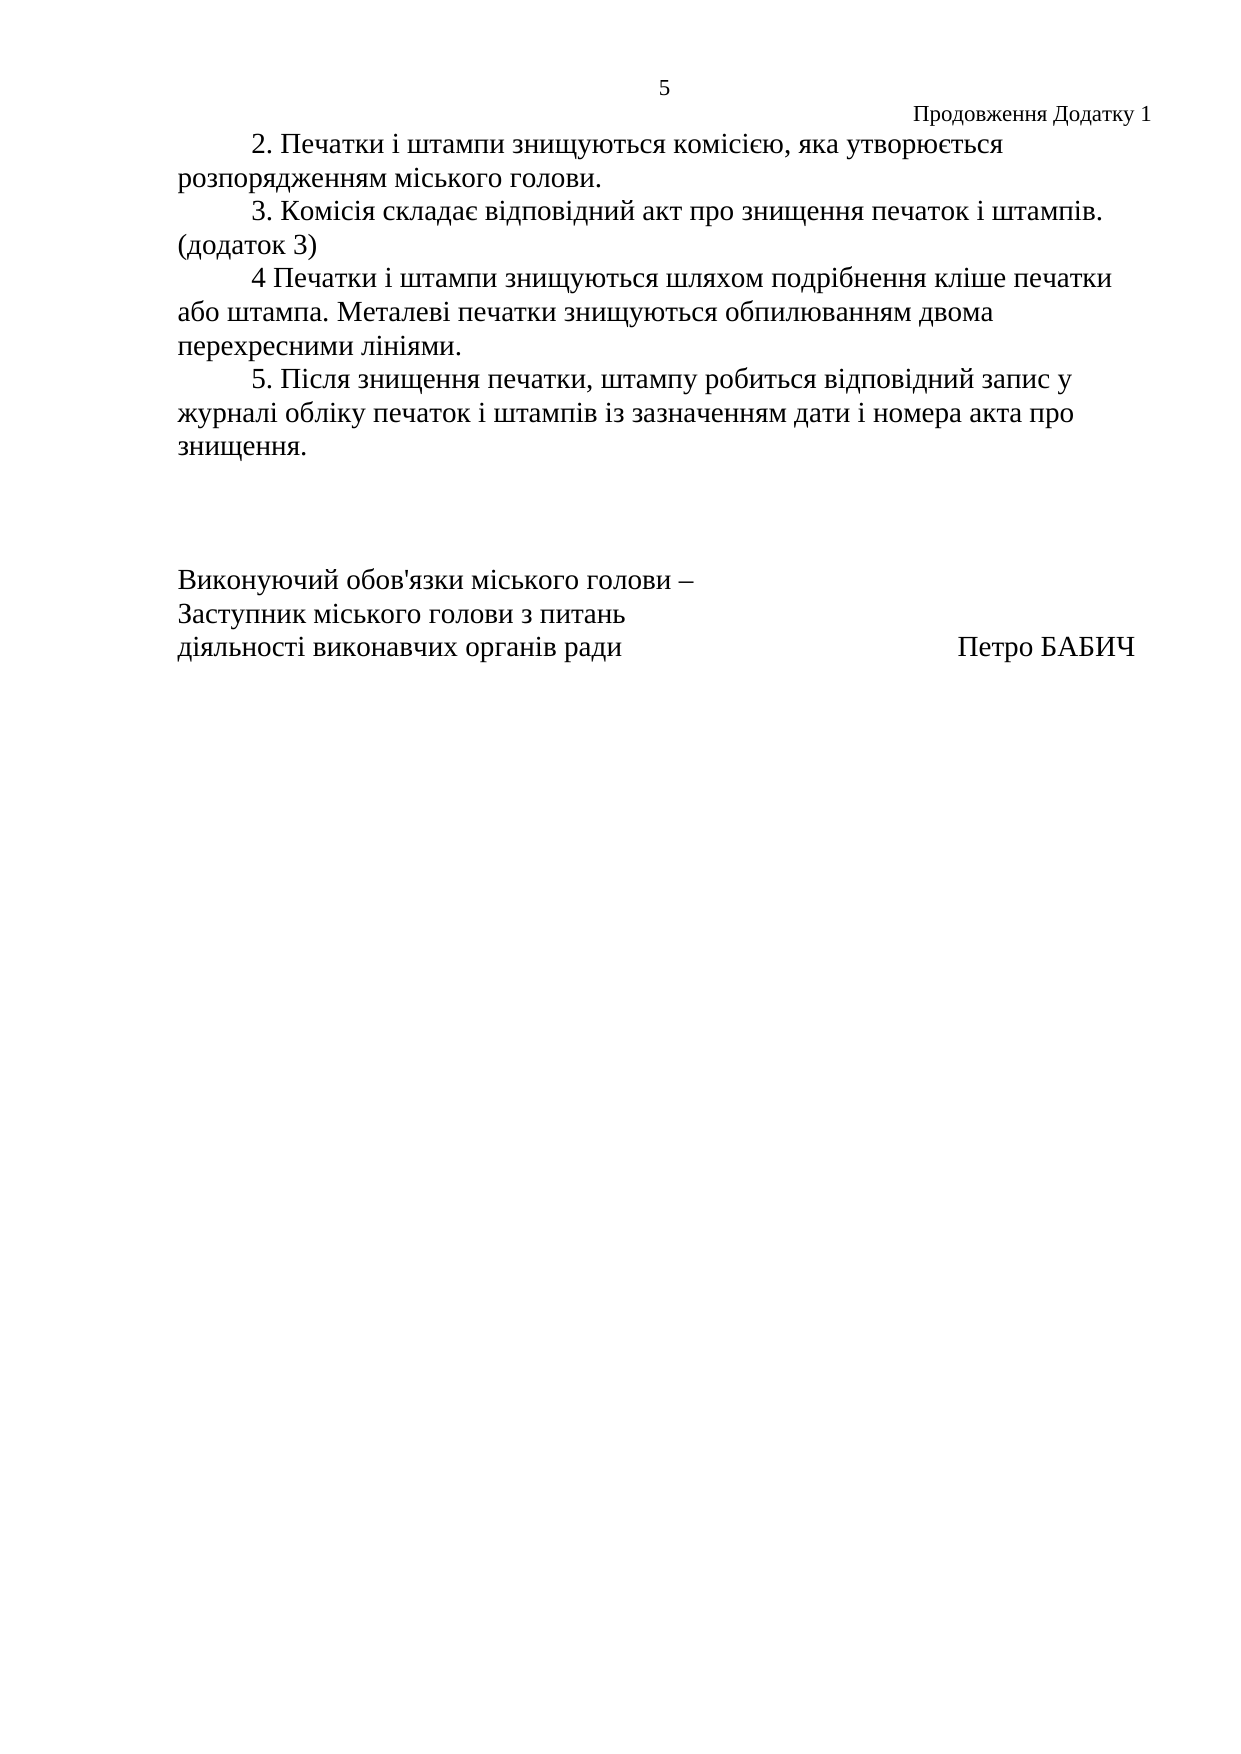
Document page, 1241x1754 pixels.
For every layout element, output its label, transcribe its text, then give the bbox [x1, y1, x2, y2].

text Виконуючий обов'язки міського голови – [177, 562, 1152, 596]
text 4 Печатки і штампи знищуються шляхом подрібнення кліше печатки або штампа. Металеві печатки знищуються обпилюванням двома перехресними лініями. [177, 261, 1152, 361]
text 2. Печатки і штампи знищуються комісією, яка утворюється розпорядженням міського голови. [177, 126, 1152, 193]
text 5. Після знищення печатки, штампу робиться відповідний запис у журналі обліку печаток і штампів із зазначенням дати і номера акта про знищення. [177, 361, 1152, 462]
text Заступник міського голови з питань [177, 596, 1152, 629]
text 3. Комісія складає відповідний акт про знищення печаток і штампів. (додаток 3) [177, 193, 1152, 261]
text діяльності виконавчих органів ради Петро БАБИЧ [177, 629, 1152, 663]
